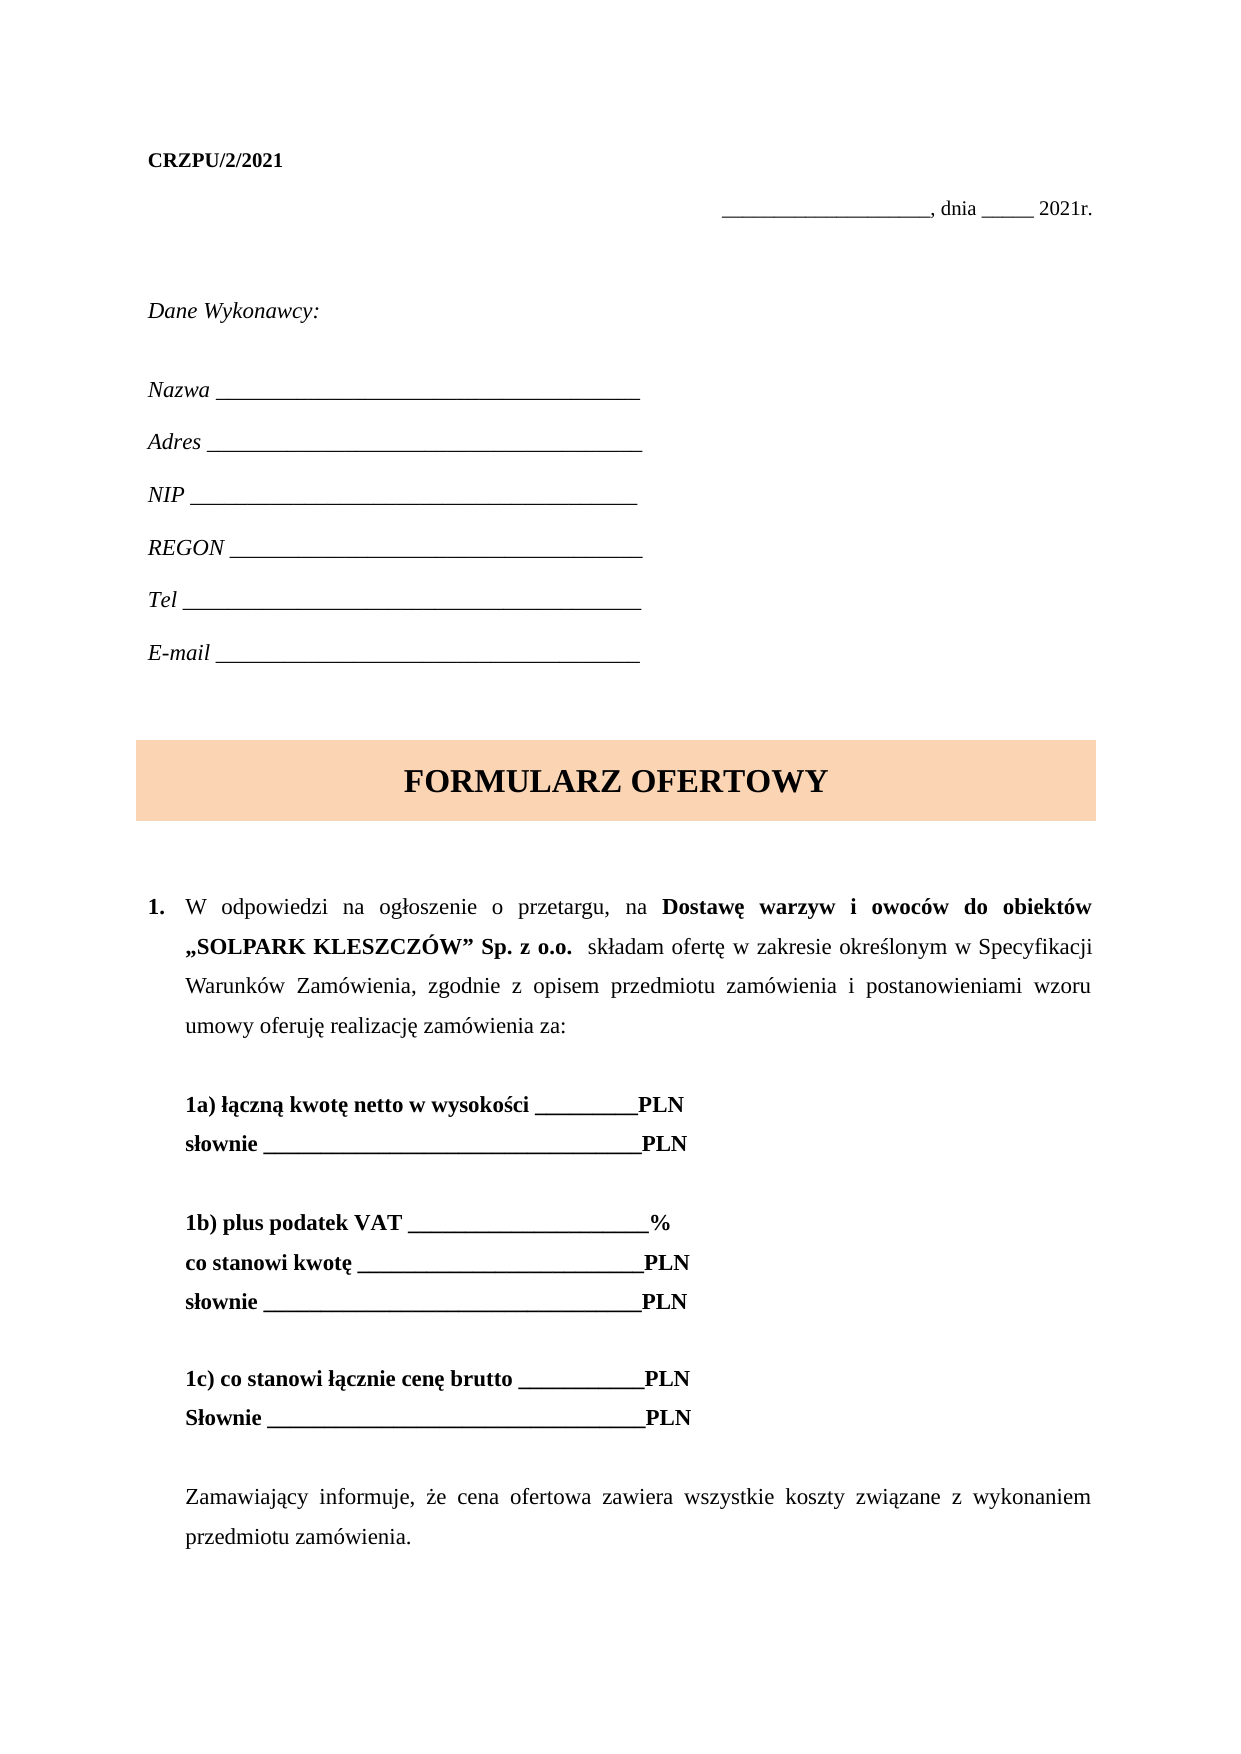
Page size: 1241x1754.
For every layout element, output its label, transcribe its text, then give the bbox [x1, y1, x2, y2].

text Adres ______________________________________ [148, 428, 1093, 455]
list Zamawiający informuje, że cena ofertowa zawiera wszystkie koszty związane z wykonaniem przedmiotu zamówienia. [185, 1483, 1093, 1549]
list co stanowi kwotę _________________________PLN [185, 1249, 1093, 1275]
list Słownie _________________________________PLN [185, 1404, 1093, 1431]
text Dane Wykonawcy: [148, 297, 1093, 323]
table_header FORMULARZ OFERTOWY [136, 740, 1096, 821]
text Nazwa _____________________________________ [148, 376, 1093, 402]
list 1a) łączną kwotę netto w wysokości _________PLN [185, 1091, 1093, 1117]
text E-mail _____________________________________ [148, 639, 1093, 666]
list słownie _________________________________PLN [185, 1288, 1093, 1314]
text Tel ________________________________________ [148, 586, 1093, 613]
text NIP _______________________________________ [148, 481, 1093, 507]
text ____________________, dnia _____ 2021r. [516, 196, 1093, 220]
list 1c) co stanowi łącznie cenę brutto ___________PLN [185, 1365, 1093, 1391]
text CRZPU/2/2021 [148, 148, 1093, 172]
list 1b) plus podatek VAT _____________________% [185, 1209, 1093, 1236]
text REGON ____________________________________ [148, 534, 1093, 560]
list W odpowiedzi na ogłoszenie o przetargu, na Dostawę warzyw i owoców do obiektów „SOLPARK KLESZCZÓW” Sp. z o.o. składam ofertę w zakresie określonym w Specyfikacji Warunków Zamówienia, zgodnie z opisem przedmiotu zamówienia i postanowieniami wzoru umowy oferuję realizację zamówienia za: [148, 893, 1093, 1038]
list słownie _________________________________PLN [185, 1130, 1093, 1157]
